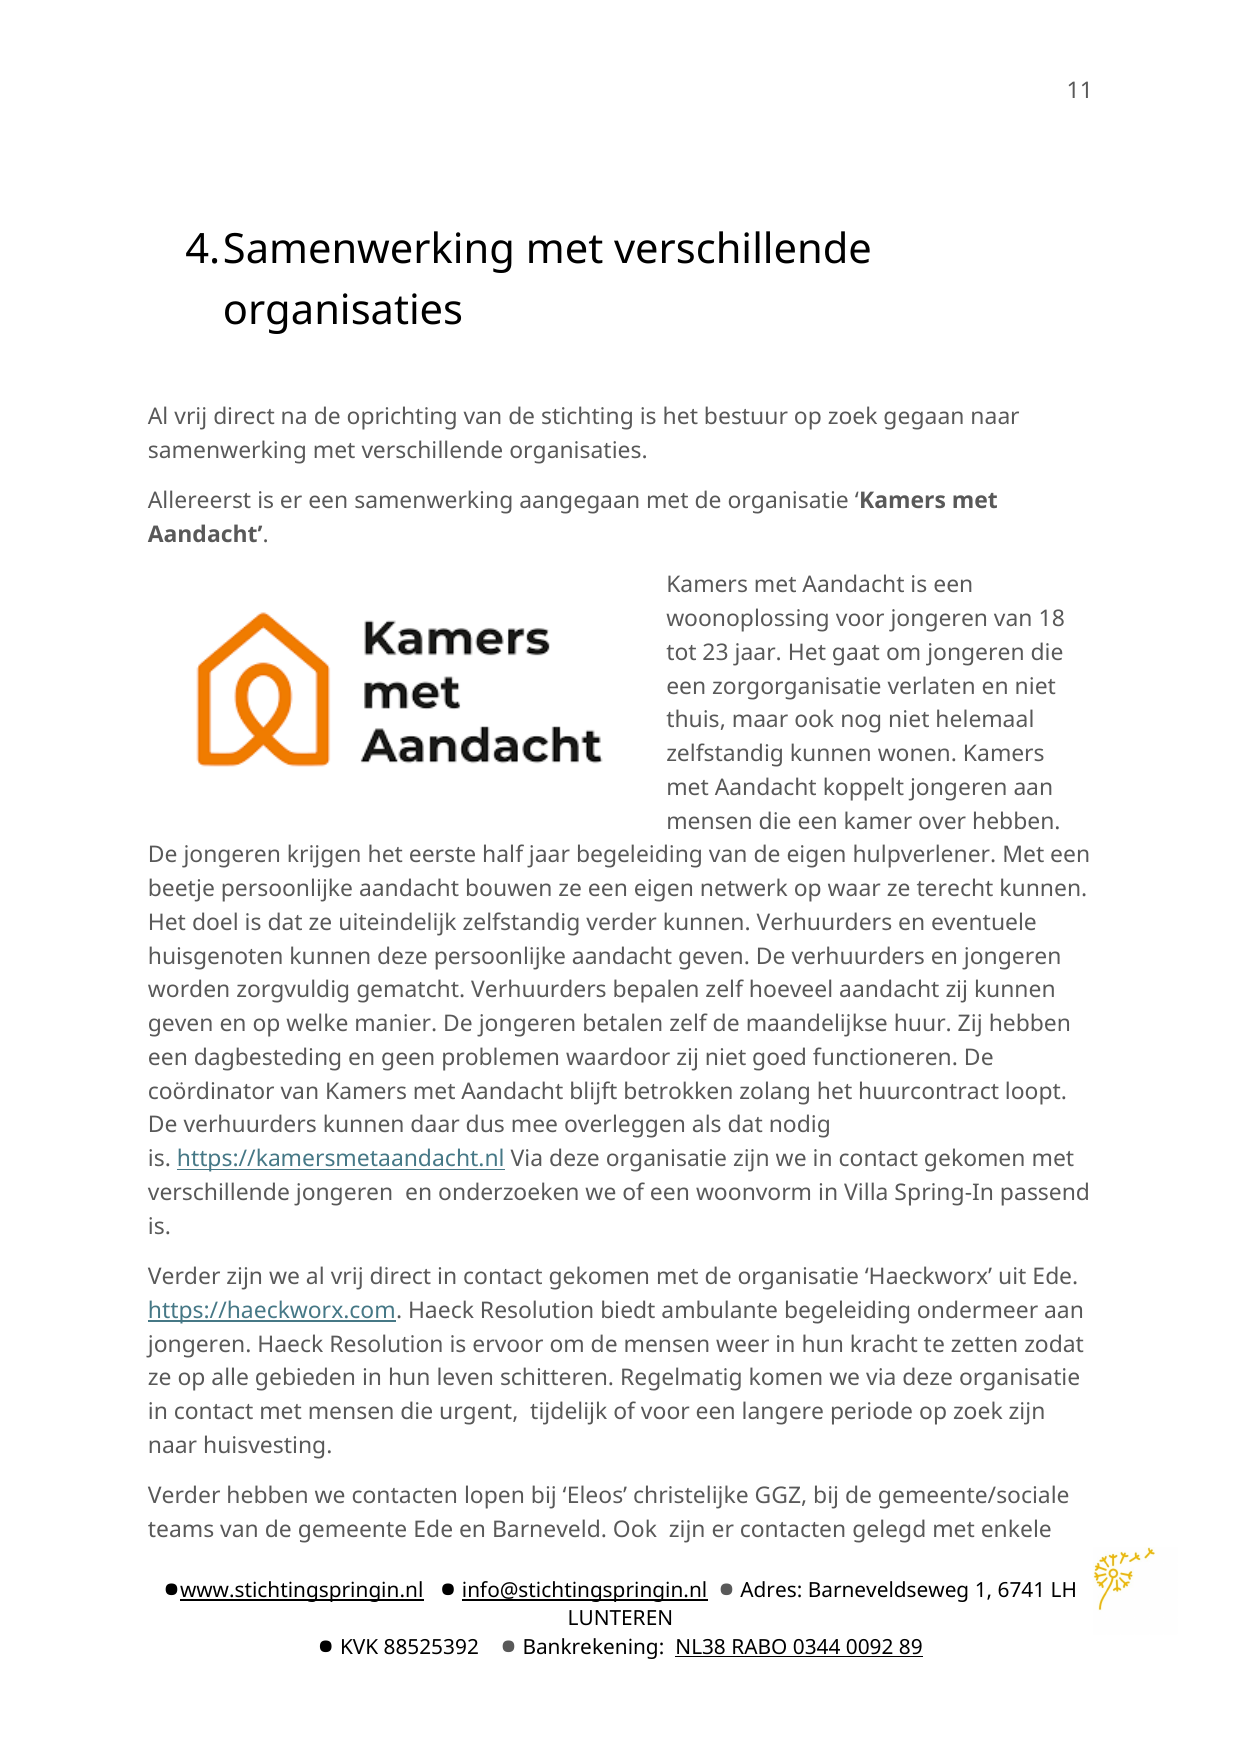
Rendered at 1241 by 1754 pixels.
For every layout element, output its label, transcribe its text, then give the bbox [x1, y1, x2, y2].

picture [147, 569, 648, 812]
text Kamers met Aandacht is een woonoplossing voor jongeren van 18 tot 23 jaar. Het gaat om jongeren die een zorgorganisatie verlaten en niet thuis, maar ook nog niet helemaal zelfstandig kunnen wonen. Kamers met Aandacht koppelt jongeren aan mensen die een kamer over hebben. De jongeren krijgen het eerste half jaar begeleiding van de eigen hulpverlener. Met een beetje persoonlijke aandacht bouwen ze een eigen netwerk op waar ze terecht kunnen. Het doel is dat ze uiteindelijk zelfstandig verder kunnen. Verhuurders en eventuele huisgenoten kunnen deze persoonlijke aandacht geven. De verhuurders en jongeren worden zorgvuldig gematcht. Verhuurders bepalen zelf hoeveel aandacht zij kunnen geven en op welke manier. De jongeren betalen zelf de maandelijkse huur. Zij hebben een dagbesteding en geen problemen waardoor zij niet goed functioneren. De coördinator van Kamers met Aandacht blijft betrokken zolang het huurcontract loopt. De verhuurders kunnen daar dus mee overleggen als dat nodig is. https://kamersmetaandacht.nl Via deze organisatie zijn we in contact gekomen met verschillende jongeren en onderzoeken we of een woonvorm in Villa Spring-In passend is. [148, 568, 1093, 1241]
text Verder zijn we al vrij direct in contact gekomen met de organisatie ‘Haeckworx’ uit Ede. https://haeckworx.com. Haeck Resolution biedt ambulante begeleiding ondermeer aan jongeren. Haeck Resolution is ervoor om de mensen weer in hun kracht te zetten zodat ze op alle gebieden in hun leven schitteren. Regelmatig komen we via deze organisatie in contact met mensen die urgent, tijdelijk of voor een langere periode op zoek zijn naar huisvesting. [148, 1260, 1093, 1460]
subtitle Samenwerking met verschillende organisaties [185, 219, 1093, 337]
picture [1092, 1547, 1178, 1635]
text Allereerst is er een samenwerking aangegaan met de organisatie ‘Kamers met Aandacht’. [148, 484, 1093, 549]
text Al vrij direct na de oprichting van de stichting is het bestuur op zoek gegaan naar samenwerking met verschillende organisaties. [148, 400, 1093, 465]
